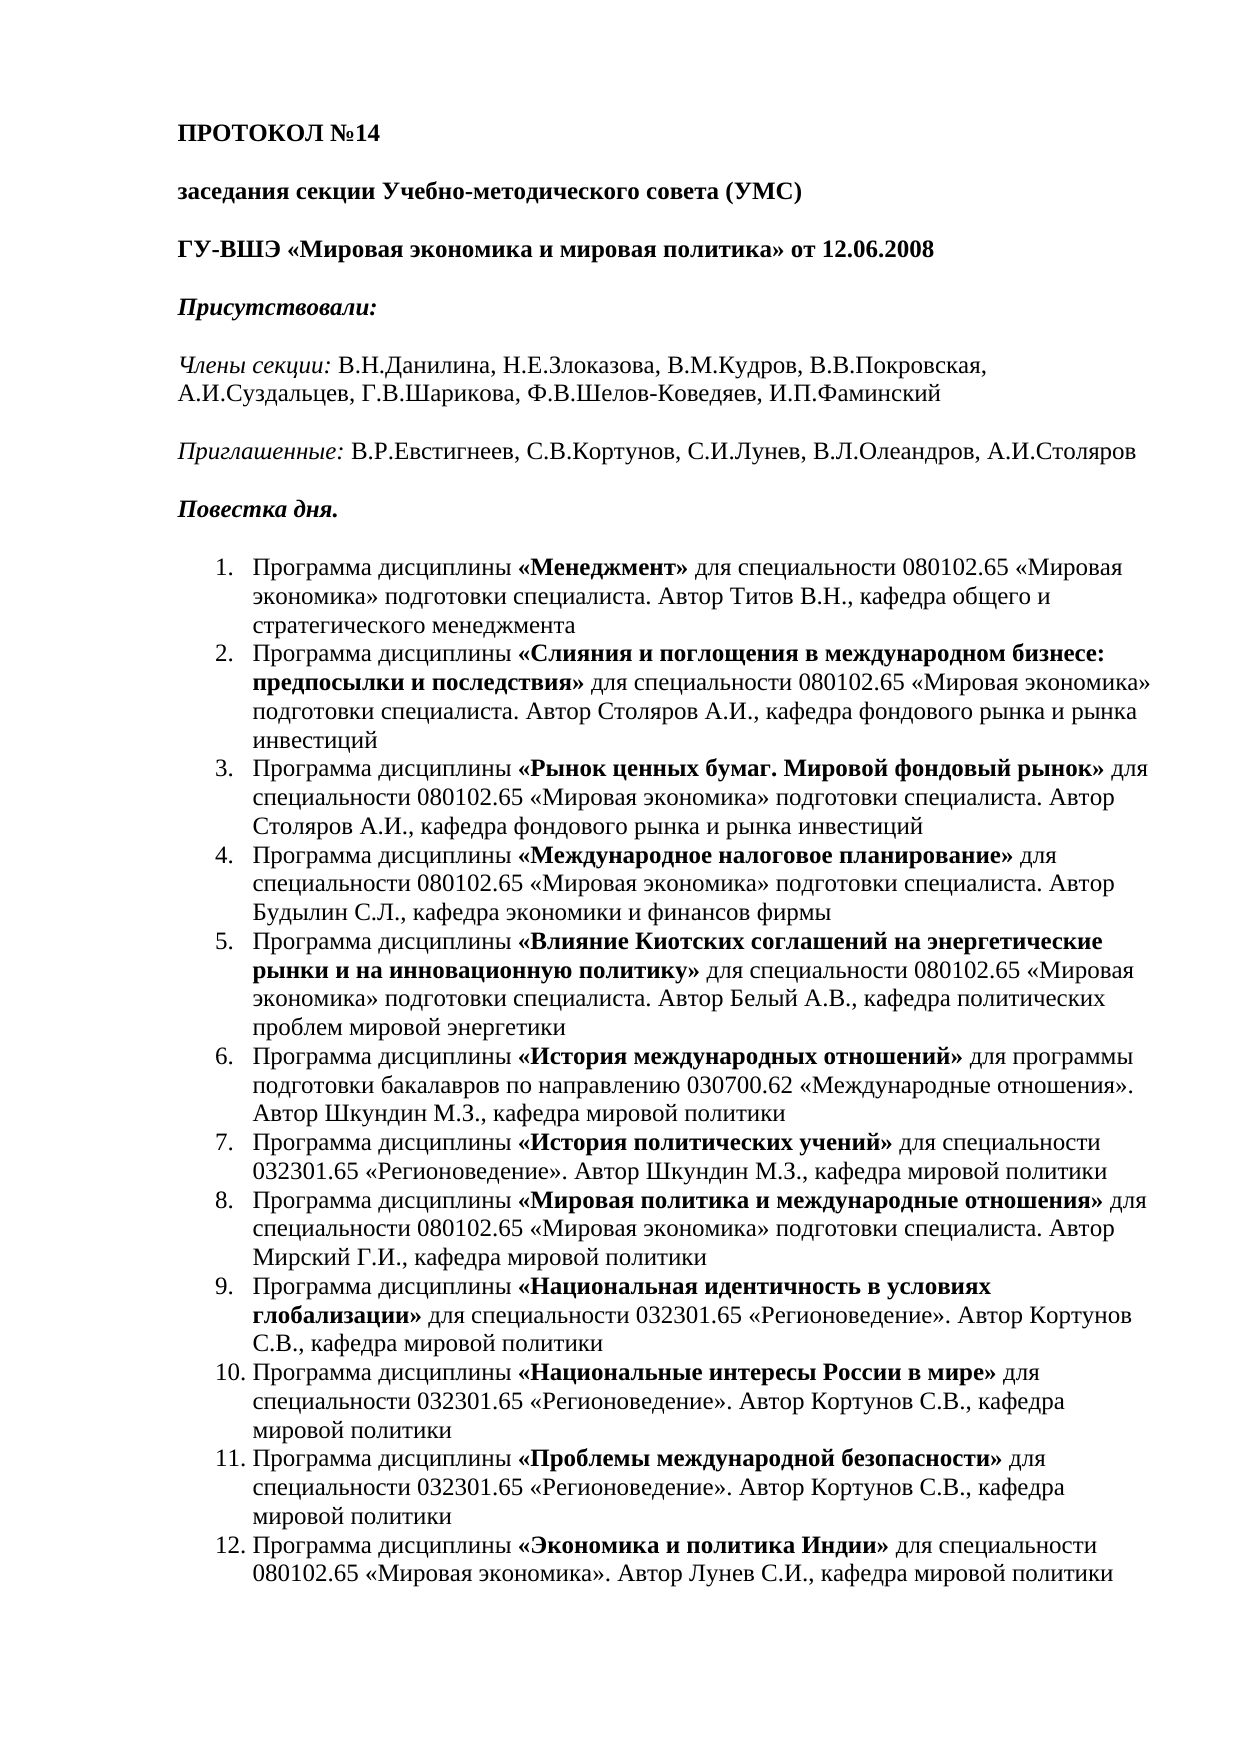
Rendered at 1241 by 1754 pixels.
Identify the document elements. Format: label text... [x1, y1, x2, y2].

text Присутствовали: [177, 292, 1152, 321]
text Повестка дня. [177, 494, 1152, 523]
list Программа дисциплины «Проблемы международной безопасности» для специальности 032301.65 «Регионоведение». Автор Кортунов С.В., кафедра мировой политики [215, 1443, 1152, 1530]
text Члены секции: В.Н.Данилина, Н.Е.Злоказова, В.М.Кудров, В.В.Покровская, А.И.Суздальцев, Г.В.Шарикова, Ф.В.Шелов-Коведяев, И.П.Фаминский [177, 350, 1152, 407]
list Программа дисциплины «Мировая политика и международные отношения» для специальности 080102.65 «Мировая экономика» подготовки специалиста. Автор Мирский Г.И., кафедра мировой политики [215, 1185, 1152, 1271]
list Программа дисциплины «Менеджмент» для специальности 080102.65 «Мировая экономика» подготовки специалиста. Автор Титов В.Н., кафедра общего и стратегического менеджмента [215, 552, 1152, 638]
list Программа дисциплины «Международное налоговое планирование» для специальности 080102.65 «Мировая экономика» подготовки специалиста. Автор Будылин С.Л., кафедра экономики и финансов фирмы [215, 840, 1152, 926]
list Программа дисциплины «История международных отношений» для программы подготовки бакалавров по направлению 030700.62 «Международные отношения». Автор Шкундин М.З., кафедра мировой политики [215, 1041, 1152, 1127]
list Программа дисциплины «Национальная идентичность в условиях глобализации» для специальности 032301.65 «Регионоведение». Автор Кортунов С.В., кафедра мировой политики [215, 1271, 1152, 1357]
list Программа дисциплины «Слияния и поглощения в международном бизнесе: предпосылки и последствия» для специальности 080102.65 «Мировая экономика» подготовки специалиста. Автор Столяров А.И., кафедра фондового рынка и рынка инвестиций [215, 638, 1152, 753]
list Программа дисциплины «Национальные интересы России в мире» для специальности 032301.65 «Регионоведение». Автор Кортунов С.В., кафедра мировой политики [215, 1357, 1152, 1443]
list Программа дисциплины «Влияние Киотских соглашений на энергетические рынки и на инновационную политику» для специальности 080102.65 «Мировая экономика» подготовки специалиста. Автор Белый А.В., кафедра политических проблем мировой энергетики [215, 926, 1152, 1041]
text Приглашенные: В.Р.Евстигнеев, С.В.Кортунов, С.И.Лунев, В.Л.Олеандров, А.И.Столяров [177, 436, 1152, 465]
text ГУ-ВШЭ «Мировая экономика и мировая политика» от 12.06.2008 [177, 234, 1152, 263]
list Программа дисциплины «История политических учений» для специальности 032301.65 «Регионоведение». Автор Шкундин М.З., кафедра мировой политики [215, 1127, 1152, 1185]
list Программа дисциплины «Экономика и политика Индии» для специальности 080102.65 «Мировая экономика». Автор Лунев С.И., кафедра мировой политики [215, 1530, 1152, 1587]
list Программа дисциплины «Рынок ценных бумаг. Мировой фондовый рынок» для специальности 080102.65 «Мировая экономика» подготовки специалиста. Автор Столяров А.И., кафедра фондового рынка и рынка инвестиций [215, 753, 1152, 840]
text ПРОТОКОЛ №14 [177, 118, 1152, 147]
text заседания секции Учебно-методического совета (УМС) [177, 176, 1152, 205]
